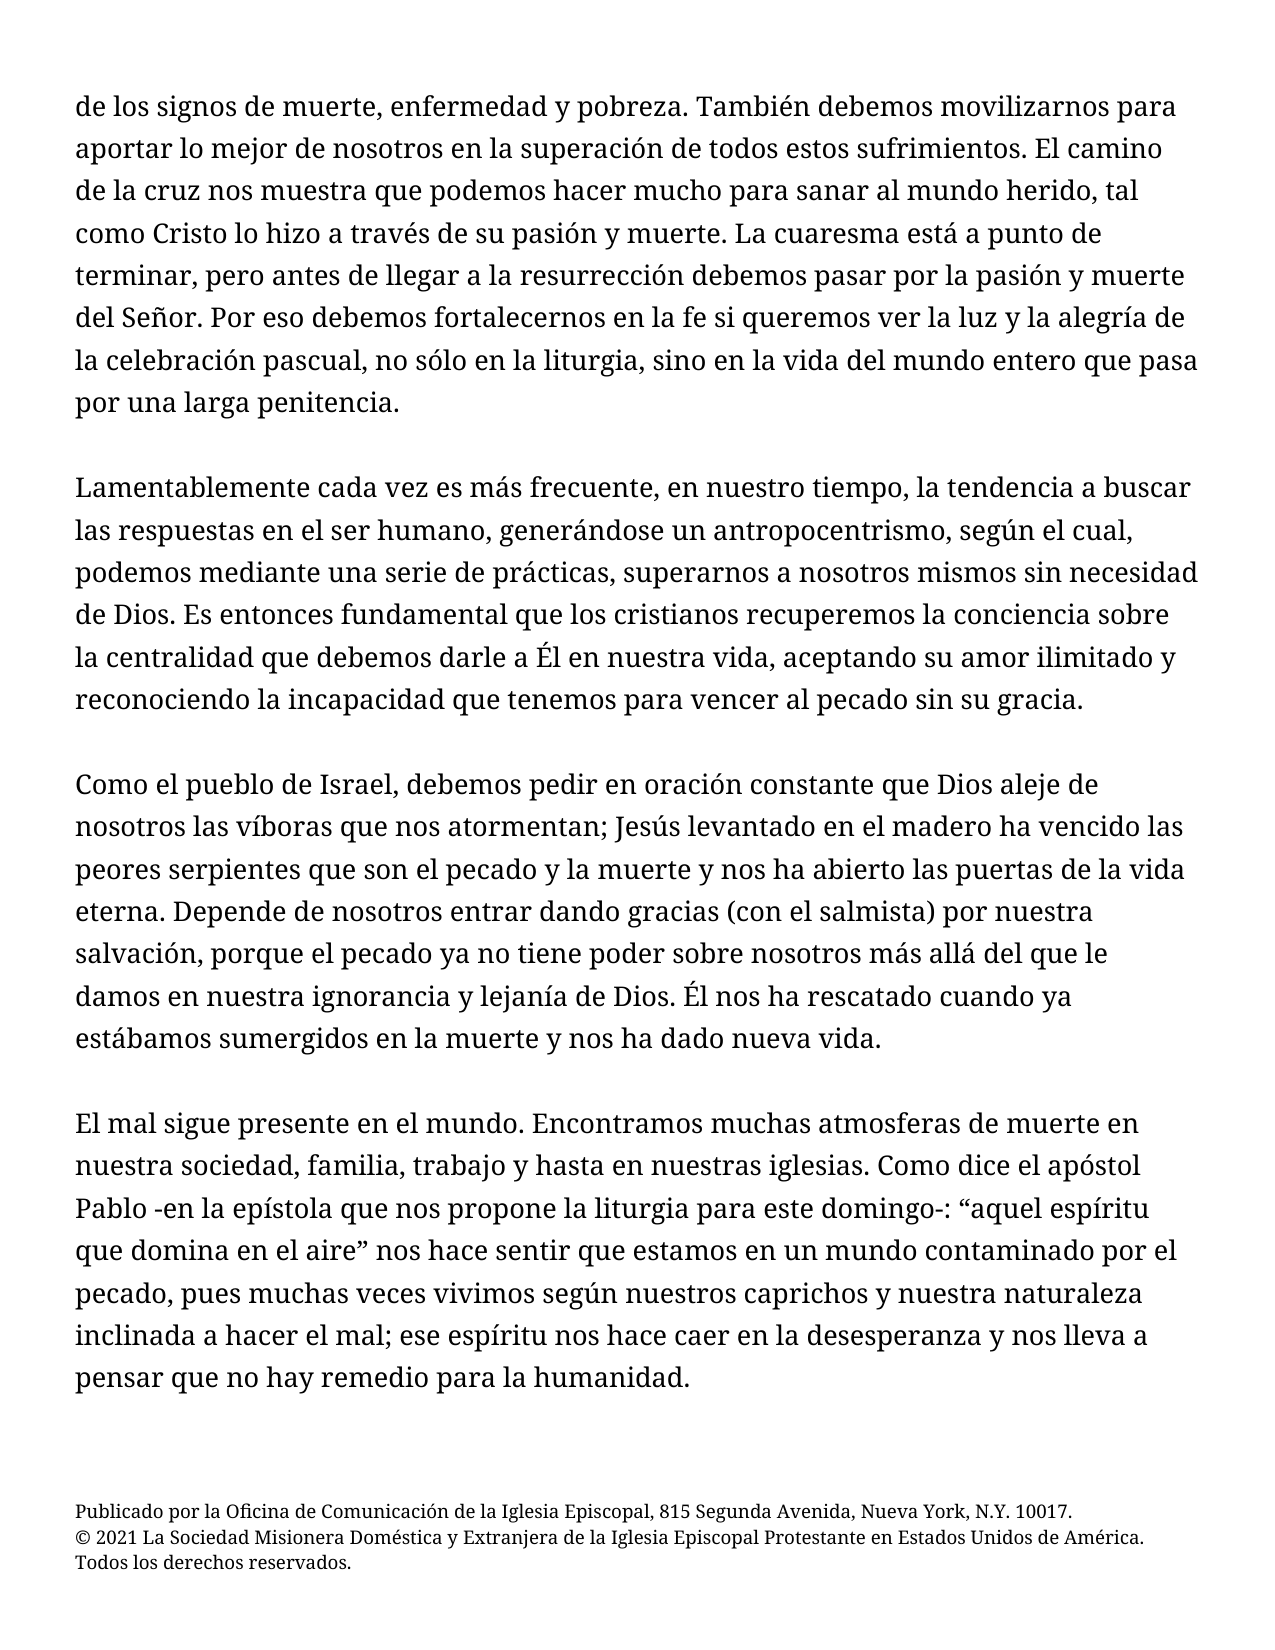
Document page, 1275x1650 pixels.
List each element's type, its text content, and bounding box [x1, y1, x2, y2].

text Lamentablemente cada vez es más frecuente, en nuestro tiempo, la tendencia a buscar las respuestas en el ser humano, generándose un antropocentrismo, según el cual, podemos mediante una serie de prácticas, superarnos a nosotros mismos sin necesidad de Dios. Es entonces fundamental que los cristianos recuperemos la conciencia sobre la centralidad que debemos darle a Él en nuestra vida, aceptando su amor ilimitado y reconociendo la incapacidad que tenemos para vencer al pecado sin su gracia. [75, 468, 1200, 717]
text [75, 87, 1200, 421]
text Como el pueblo de Israel, debemos pedir en oración constante que Dios aleje de nosotros las víboras que nos atormentan; Jesús levantado en el madero ha vencido las peores serpientes que son el pecado y la muerte y nos ha abierto las puertas de la vida eterna. Depende de nosotros entrar dando gracias (con el salmista) por nuestra salvación, porque el pecado ya no tiene poder sobre nosotros más allá del que le damos en nuestra ignorancia y lejanía de Dios. Él nos ha rescatado cuando ya estábamos sumergidos en la muerte y nos ha dado nueva vida. [75, 765, 1200, 1057]
text El mal sigue presente en el mundo. Encontramos muchas atmosferas de muerte en nuestra sociedad, familia, trabajo y hasta en nuestras iglesias. Como dice el apóstol Pablo -en la epístola que nos propone la liturgia para este domingo-: “aquel espíritu que domina en el aire” nos hace sentir que estamos en un mundo contaminado por el pecado, pues muchas veces vivimos según nuestros caprichos y nuestra naturaleza inclinada a hacer el mal; ese espíritu nos hace caer en la desesperanza y nos lleva a pensar que no hay remedio para la humanidad. [75, 1104, 1200, 1396]
